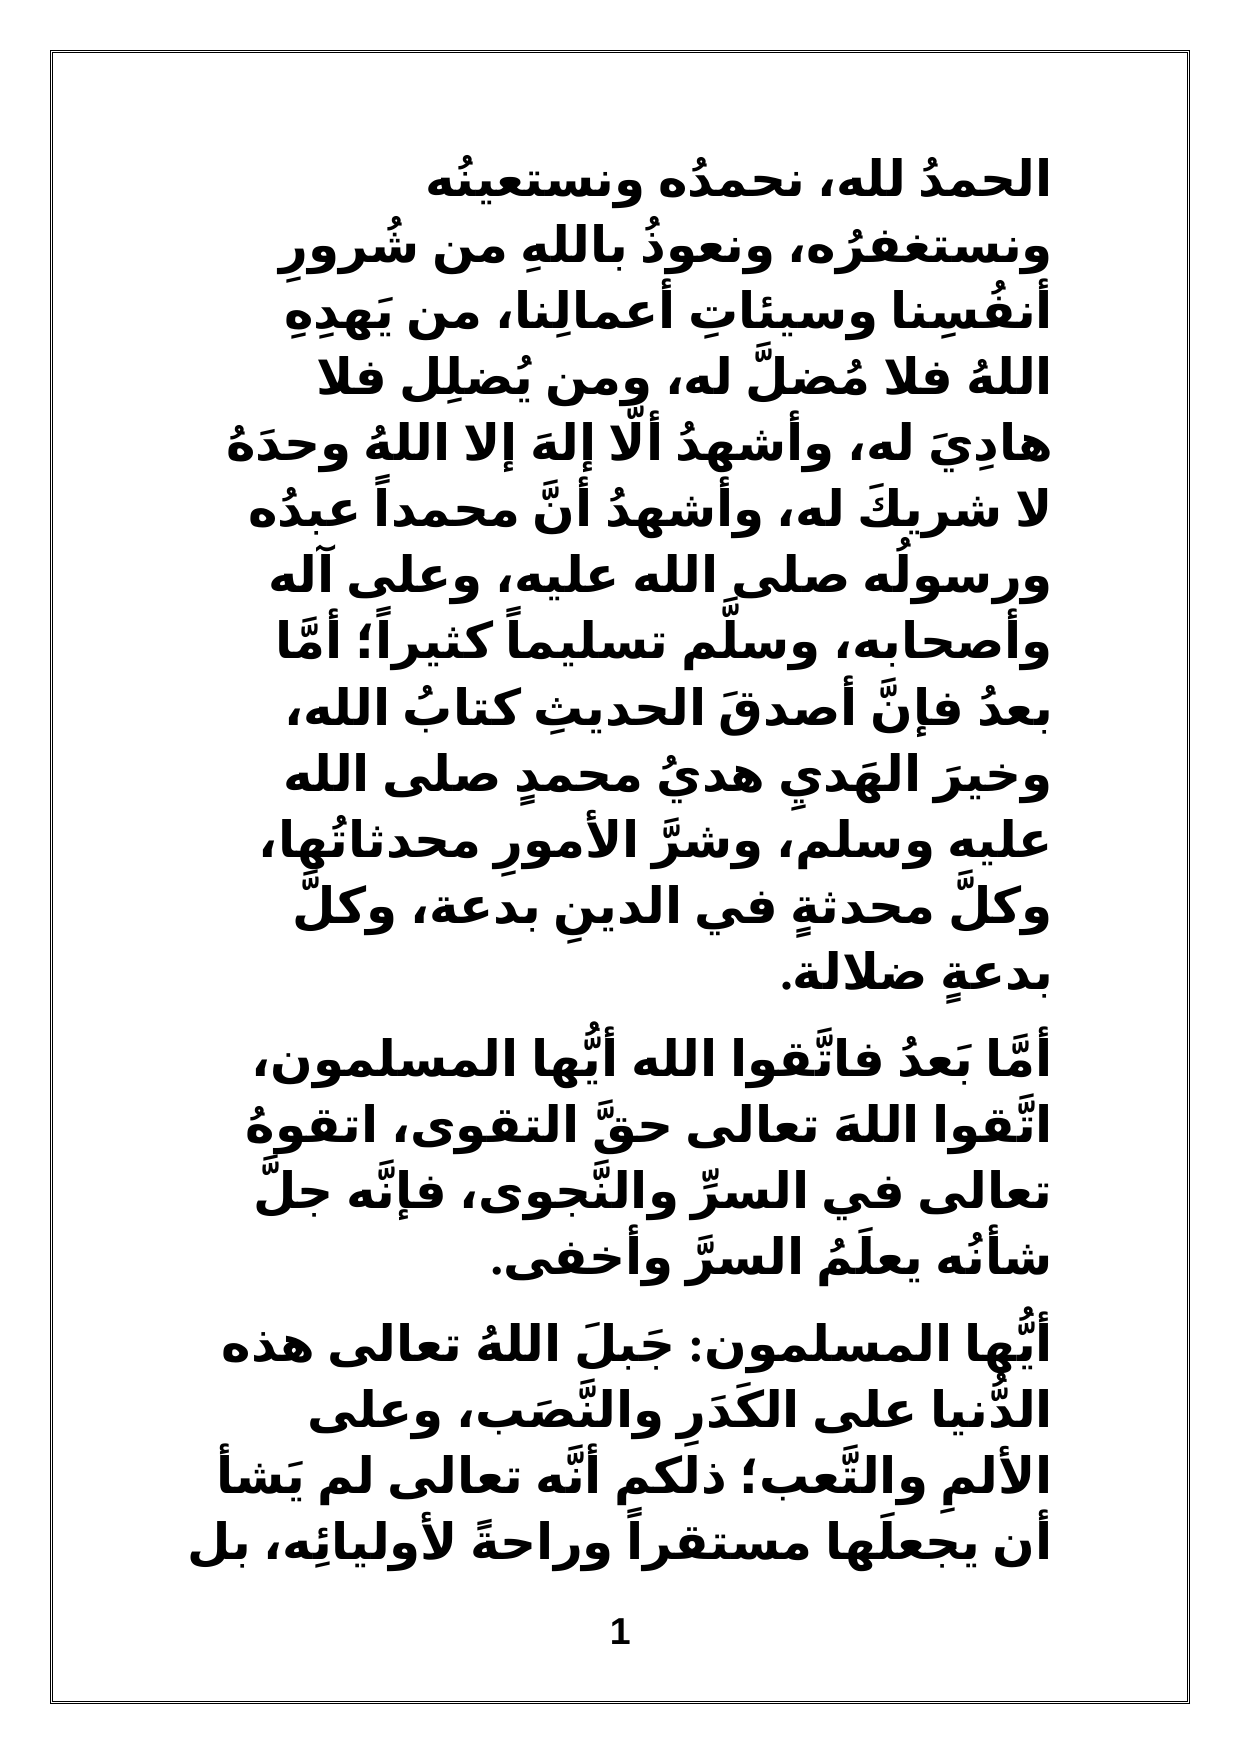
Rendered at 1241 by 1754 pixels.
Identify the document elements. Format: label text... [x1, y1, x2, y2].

text الحمدُ لله، نحمدُه ونستعينُه ونستغفرُه، ونعوذُ باللهِ من شُرورِ أنفُسِنا وسيئاتِ أعمالِنا، من يَهدِهِ اللهُ فلا مُضلَّ له، ومن يُضلِل فلا هادِيَ له، وأشهدُ ألَّا إلهَ إلا اللهُ وحدَهُ لا شريكَ له، وأشهدُ أنَّ محمداً عبدُه ورسولُه صلى الله عليه، وعلى آله وأصحابه، وسلَّم تسليماً كثيراً؛ أمَّا بعدُ فإنَّ أصدقَ الحديثِ كتابُ الله، وخيرَ الهَديِ هديُ محمدٍ صلى الله عليه وسلم، وشرَّ الأمورِ محدثاتُها، وكلَّ محدثةٍ في الدينِ بدعة، وكلَّ بدعةٍ ضلالة. [187, 150, 1053, 1000]
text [187, 1314, 1053, 1570]
text أمَّا بَعدُ فاتَّقوا الله أيُّها المسلمون، اتَّقوا اللهَ تعالى حقَّ التقوى، اتقوهُ تعالى في السرِّ والنَّجوى، فإنَّه جلَّ شأنُه يعلَمُ السرَّ وأخفى. [187, 1029, 1053, 1285]
